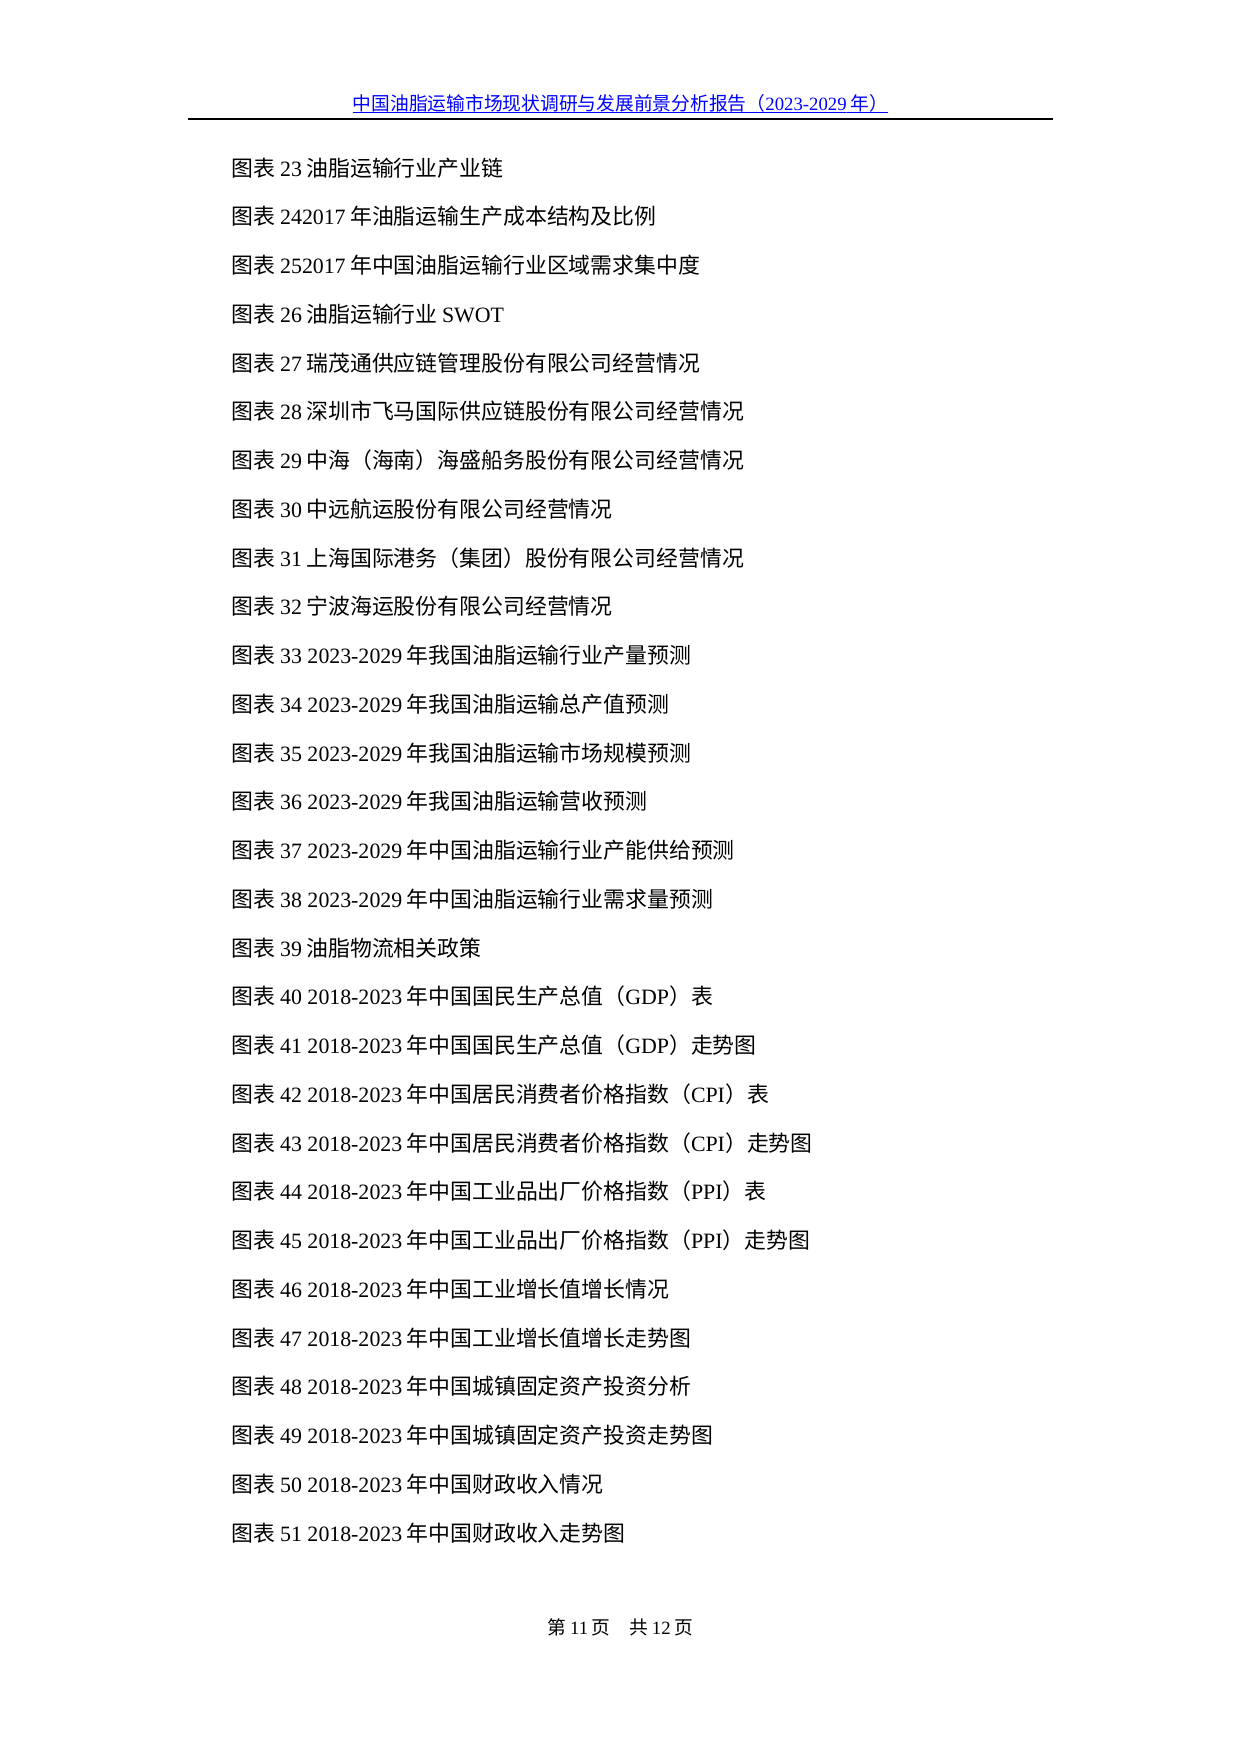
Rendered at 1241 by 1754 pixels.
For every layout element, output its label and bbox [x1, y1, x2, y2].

text [187, 150, 1053, 1548]
